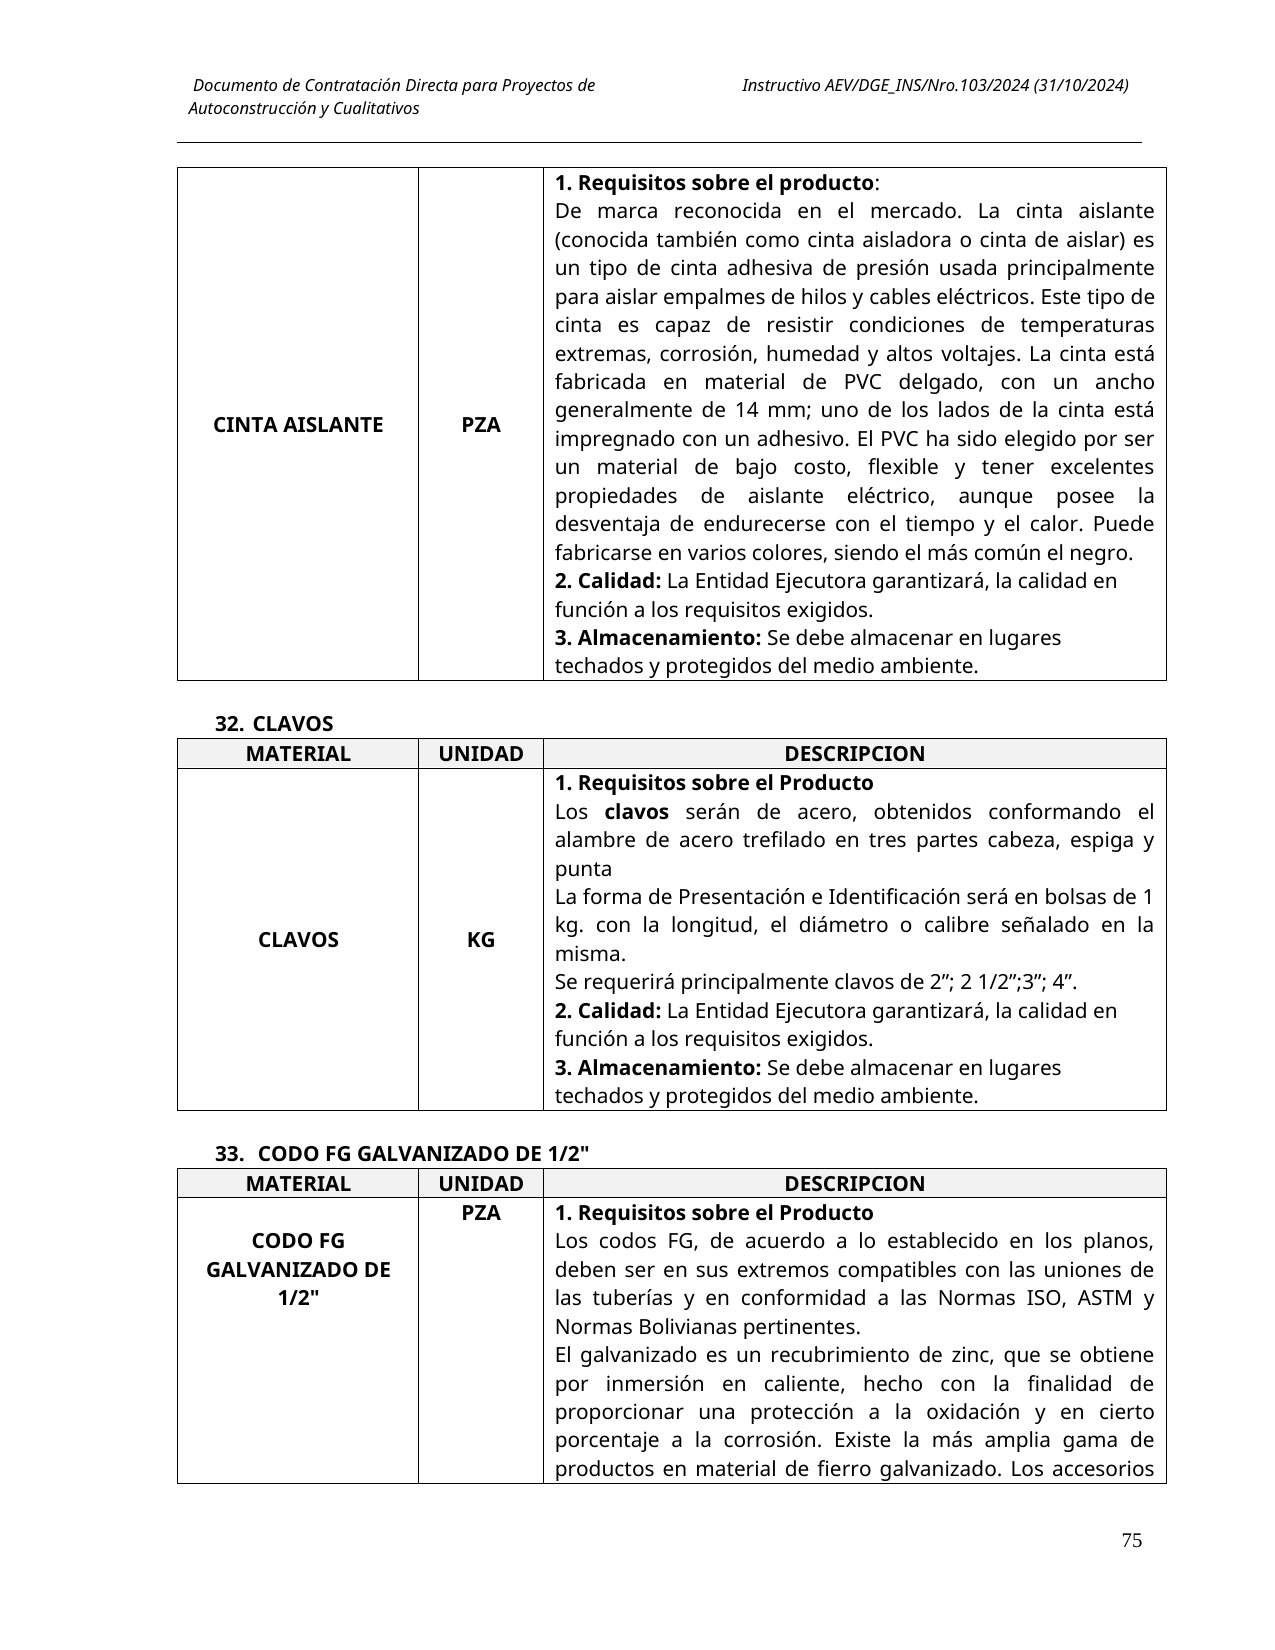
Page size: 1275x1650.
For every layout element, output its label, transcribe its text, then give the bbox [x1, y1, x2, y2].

list CODO FG GALVANIZADO DE 1/2" [215, 1139, 1142, 1168]
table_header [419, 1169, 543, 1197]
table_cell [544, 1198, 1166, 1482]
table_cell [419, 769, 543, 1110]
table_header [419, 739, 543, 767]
list CLAVOS [215, 709, 1142, 738]
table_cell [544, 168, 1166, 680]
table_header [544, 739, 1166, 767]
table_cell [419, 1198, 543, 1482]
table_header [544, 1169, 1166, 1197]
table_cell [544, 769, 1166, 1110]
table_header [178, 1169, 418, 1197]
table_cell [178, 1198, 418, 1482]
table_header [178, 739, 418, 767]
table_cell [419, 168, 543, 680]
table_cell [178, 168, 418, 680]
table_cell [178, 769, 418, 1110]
